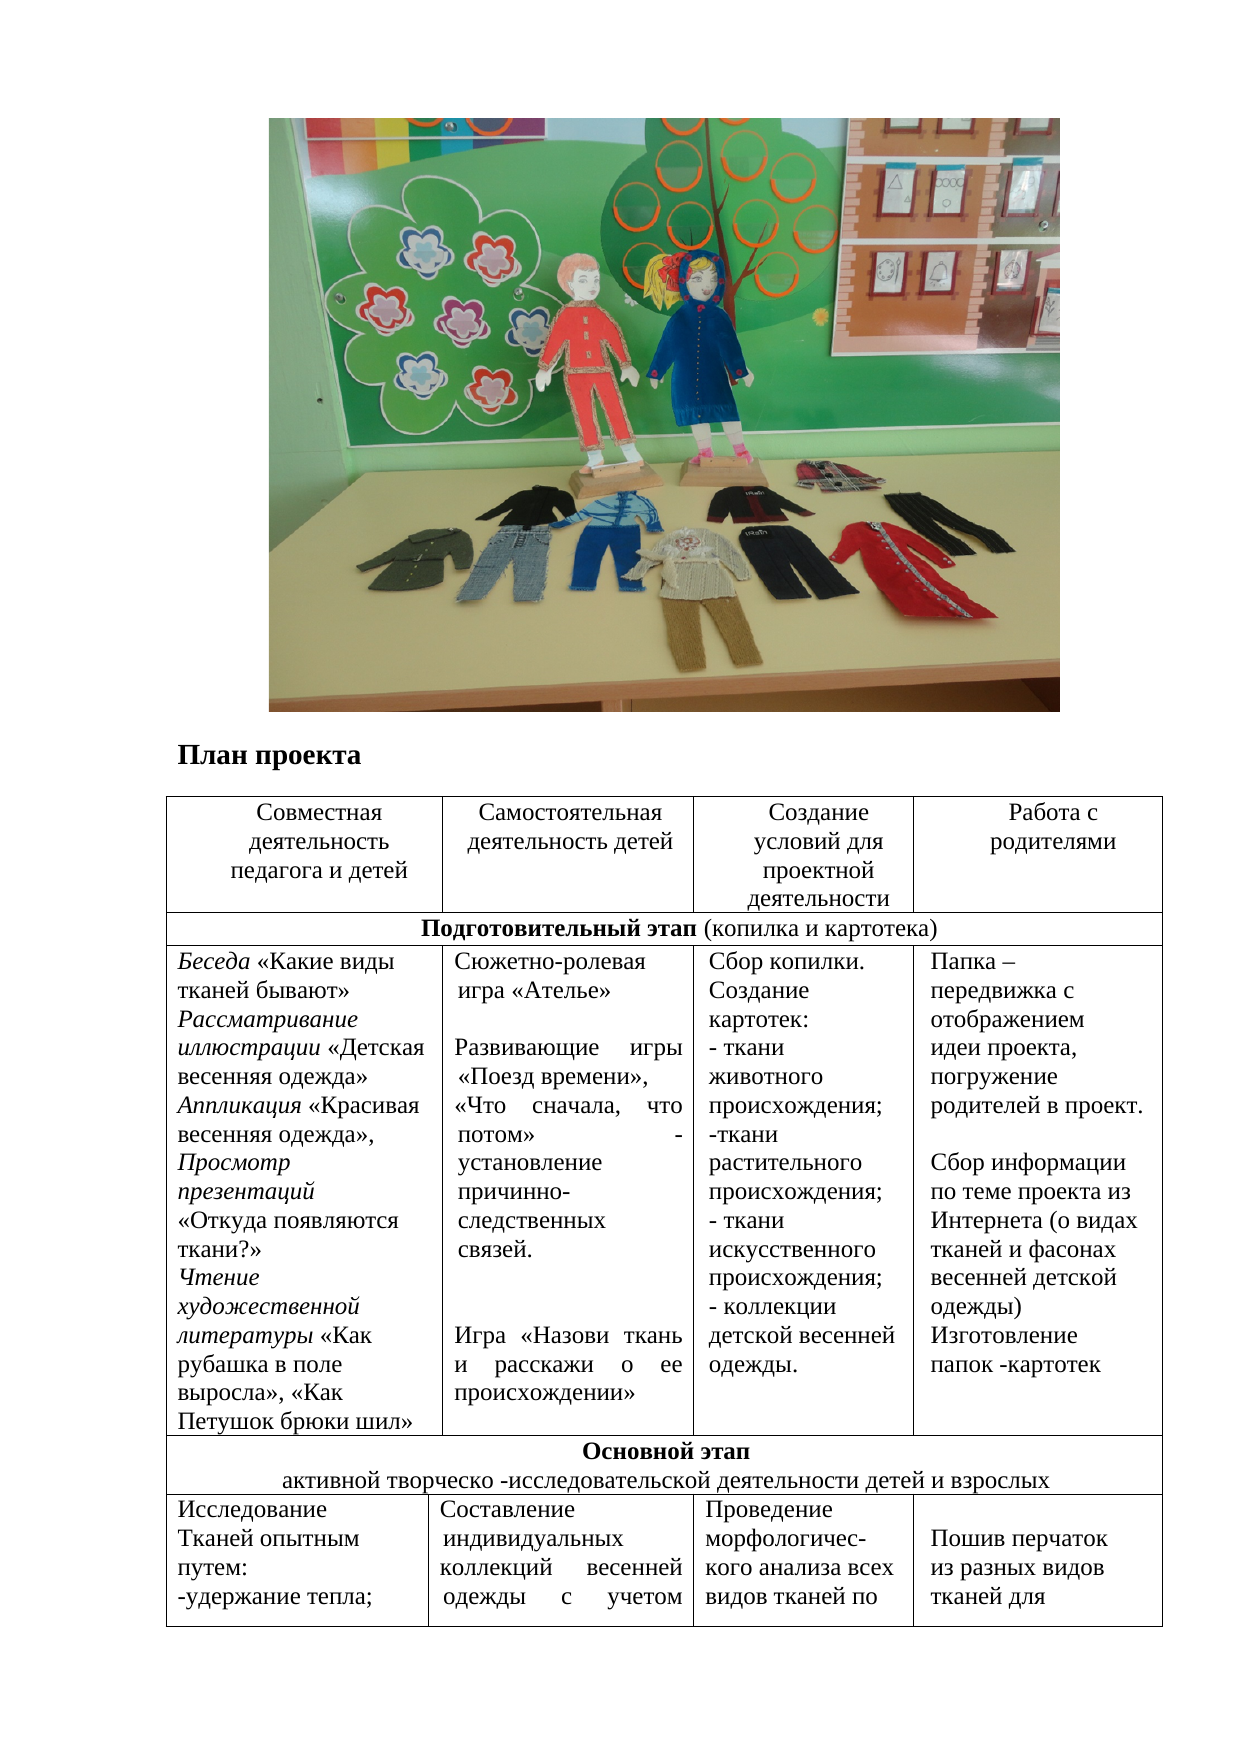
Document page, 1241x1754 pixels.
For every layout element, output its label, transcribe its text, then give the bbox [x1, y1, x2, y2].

text План проекта [177, 737, 1152, 770]
table_cell Подготовительный этап (копилка и картотека) [167, 913, 1162, 945]
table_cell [914, 1495, 1162, 1626]
table_header Самостоятельная деятельность детей [443, 797, 693, 912]
table_cell Сбор копилки. Создание картотек: - ткани животного происхождения; -ткани растительного происхождения; - ткани искусственного происхождения; - коллекции детской весенней одежды. [694, 946, 913, 1435]
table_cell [694, 1495, 913, 1626]
table_cell Основной этап активной творческо -исследовательской деятельности детей и взрослых [167, 1436, 1162, 1493]
table_header Работа с родителями [914, 797, 1162, 912]
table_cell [429, 1495, 693, 1626]
picture [268, 118, 1060, 712]
table_header Совместная деятельность педагога и детей [167, 797, 442, 912]
table_cell Беседа «Какие виды тканей бывают» Рассматривание иллюстрации «Детская весенняя одежда» Аппликация «Красивая весенняя одежда», Просмотр презентаций «Откуда появляются ткани?» Чтение художественной литературы «Как рубашка в поле выросла», «Как Петушок брюки шил» [167, 946, 442, 1435]
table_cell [167, 1495, 428, 1626]
table_cell Папка – передвижка с отображением идеи проекта, погружение родителей в проект. Сбор информации по теме проекта из Интернета (о видах тканей и фасонах весенней детской одежды) Изготовление папок -картотек [914, 946, 1162, 1435]
table_cell Сюжетно-ролевая игра «Ателье» Развивающие игры «Поезд времени», «Что сначала, что потом» -установление причинно-следственных связей. Игра «Назови ткань и расскажи о ее происхождении» [443, 946, 693, 1435]
table_header Создание условий для проектной деятельности [694, 797, 913, 912]
